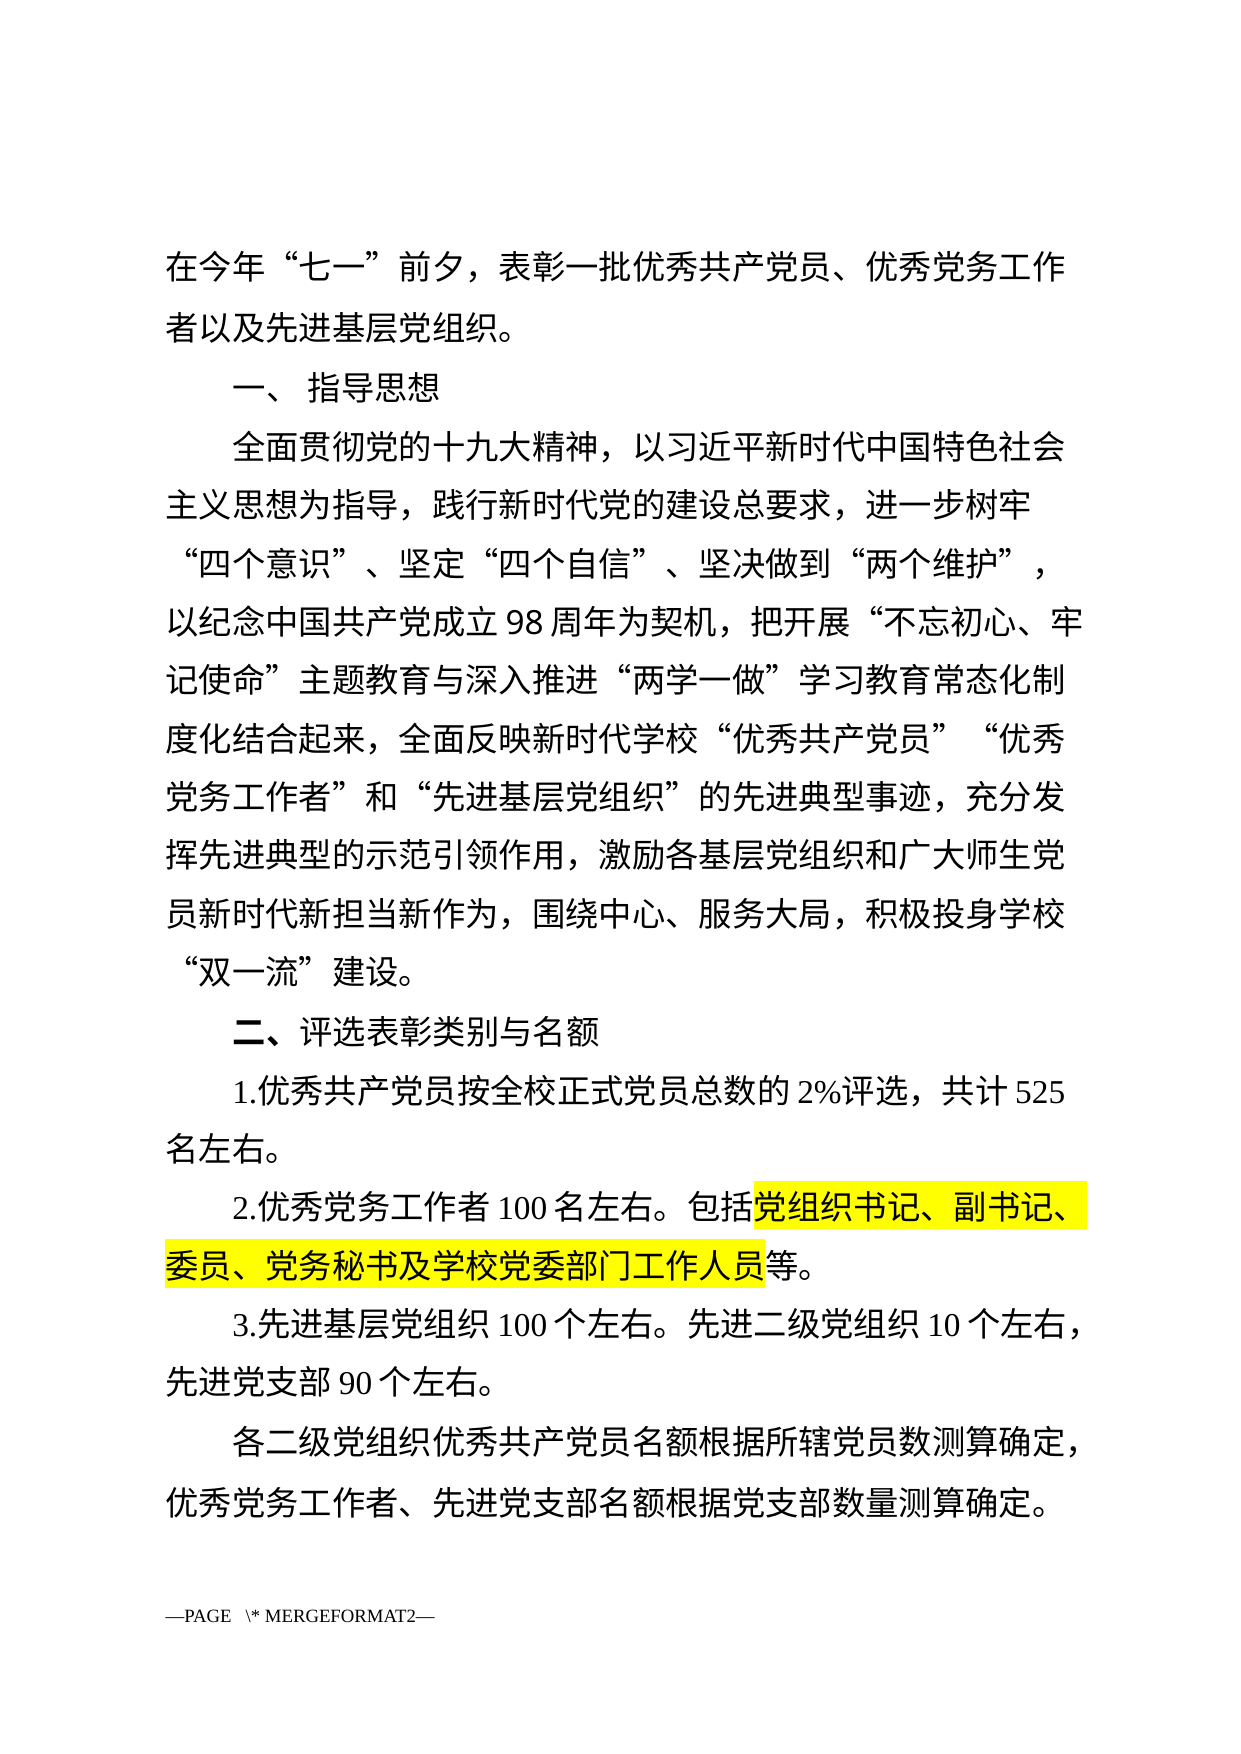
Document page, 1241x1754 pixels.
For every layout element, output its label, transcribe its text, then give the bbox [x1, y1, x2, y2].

text 二、评选表彰类别与名额 [165, 996, 1087, 1056]
text 全面贯彻党的十九大精神，以习近平新时代中国特色社会主义思想为指导，践行新时代党的建设总要求，进一步树牢“四个意识”、坚定“四个自信”、坚决做到“两个维护”，以纪念中国共产党成立98周年为契机，把开展“不忘初心、牢记使命”主题教育与深入推进“两学一做”学习教育常态化制度化结合起来，全面反映新时代学校“优秀共产党员”“优秀党务工作者”和“先进基层党组织”的先进典型事迹，充分发挥先进典型的示范引领作用，激励各基层党组织和广大师生党员新时代新担当新作为，围绕中心、服务大局，积极投身学校“双一流”建设。 [165, 413, 1087, 996]
text 3.先进基层党组织100个左右。先进二级党组织10个左右，先进党支部90个左右。 [165, 1290, 1087, 1406]
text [165, 1406, 1087, 1527]
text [165, 231, 1087, 352]
list 指导思想 [232, 352, 1087, 413]
text 1.优秀共产党员按全校正式党员总数的2%评选，共计525名左右。 [165, 1056, 1087, 1173]
text 2.优秀党务工作者100名左右。包括党组织书记、副书记、委员、党务秘书及学校党委部门工作人员等。 [165, 1173, 1087, 1290]
